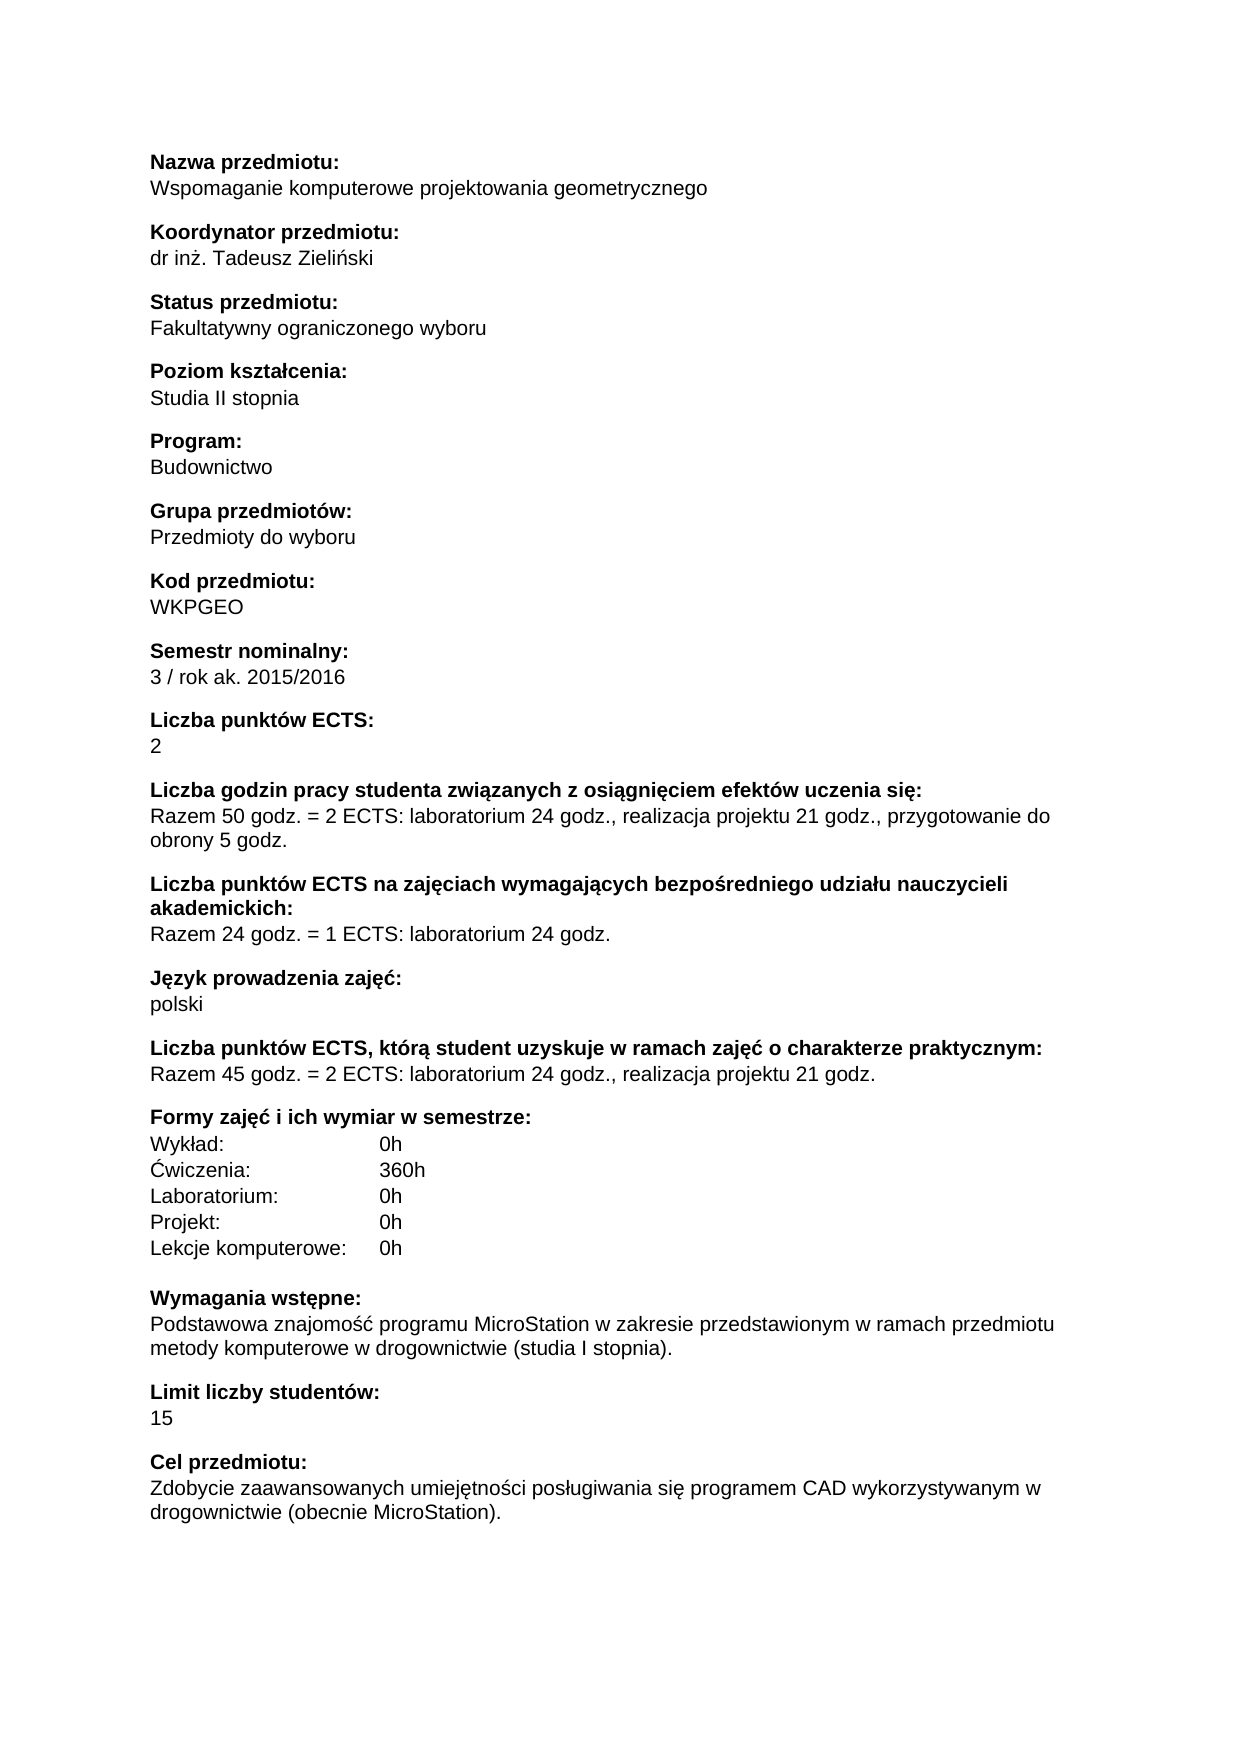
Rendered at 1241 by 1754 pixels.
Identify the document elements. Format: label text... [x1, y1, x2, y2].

text Cel przedmiotu: [150, 1449, 1090, 1473]
text Liczba punktów ECTS, którą student uzyskuje w ramach zajęć o charakterze praktycznym: [150, 1035, 1090, 1059]
text Fakultatywny ograniczonego wyboru [150, 316, 1090, 339]
text Razem 50 godz. = 2 ECTS: laboratorium 24 godz., realizacja projektu 21 godz., przygotowanie do obrony 5 godz. [150, 804, 1090, 852]
table_cell Projekt: [140, 1210, 367, 1234]
text Podstawowa znajomość programu MicroStation w zakresie przedstawionym w ramach przedmiotu metody komputerowe w drogownictwie (studia I stopnia). [150, 1312, 1090, 1360]
text WKPGEO [150, 595, 1090, 619]
text Studia II stopnia [150, 385, 1090, 409]
text Formy zajęć i ich wymiar w semestrze: [150, 1105, 1090, 1129]
table_cell 360h [369, 1156, 597, 1182]
text Liczba godzin pracy studenta związanych z osiągnięciem efektów uczenia się: [150, 778, 1090, 802]
text Przedmioty do wyboru [150, 525, 1090, 549]
text Status przedmiotu: [150, 289, 1090, 313]
text Razem 45 godz. = 2 ECTS: laboratorium 24 godz., realizacja projektu 21 godz. [150, 1061, 1090, 1085]
table_cell 0h [369, 1208, 597, 1234]
table_header 0h [369, 1132, 597, 1156]
text Limit liczby studentów: [150, 1380, 1090, 1404]
table_header Wykład: [140, 1132, 367, 1156]
text Język prowadzenia zajęć: [150, 966, 1090, 989]
text Zdobycie zaawansowanych umiejętności posługiwania się programem CAD wykorzystywanym w drogownictwie (obecnie MicroStation). [150, 1476, 1090, 1523]
table_cell Lekcje komputerowe: [140, 1236, 367, 1260]
table_cell Ćwiczenia: [140, 1158, 367, 1182]
text Semestr nominalny: [150, 638, 1090, 662]
text Nazwa przedmiotu: [150, 150, 1090, 174]
text Grupa przedmiotów: [150, 499, 1090, 523]
text Kod przedmiotu: [150, 569, 1090, 593]
text Poziom kształcenia: [150, 359, 1090, 383]
table_cell 0h [369, 1234, 597, 1260]
text Liczba punktów ECTS: [150, 708, 1090, 732]
text 2 [150, 734, 1090, 758]
text Wymagania wstępne: [150, 1286, 1090, 1310]
table_cell 0h [369, 1182, 597, 1208]
text Razem 24 godz. = 1 ECTS: laboratorium 24 godz. [150, 922, 1090, 946]
text Program: [150, 429, 1090, 453]
text Liczba punktów ECTS na zajęciach wymagających bezpośredniego udziału nauczycieli akademickich: [150, 872, 1090, 920]
text dr inż. Tadeusz Zieliński [150, 246, 1090, 270]
text Budownictwo [150, 455, 1090, 479]
text 3 / rok ak. 2015/2016 [150, 664, 1090, 688]
text Wspomaganie komputerowe projektowania geometrycznego [150, 176, 1090, 200]
text Koordynator przedmiotu: [150, 220, 1090, 244]
table_cell Laboratorium: [140, 1184, 367, 1208]
text 15 [150, 1406, 1090, 1430]
text polski [150, 992, 1090, 1016]
